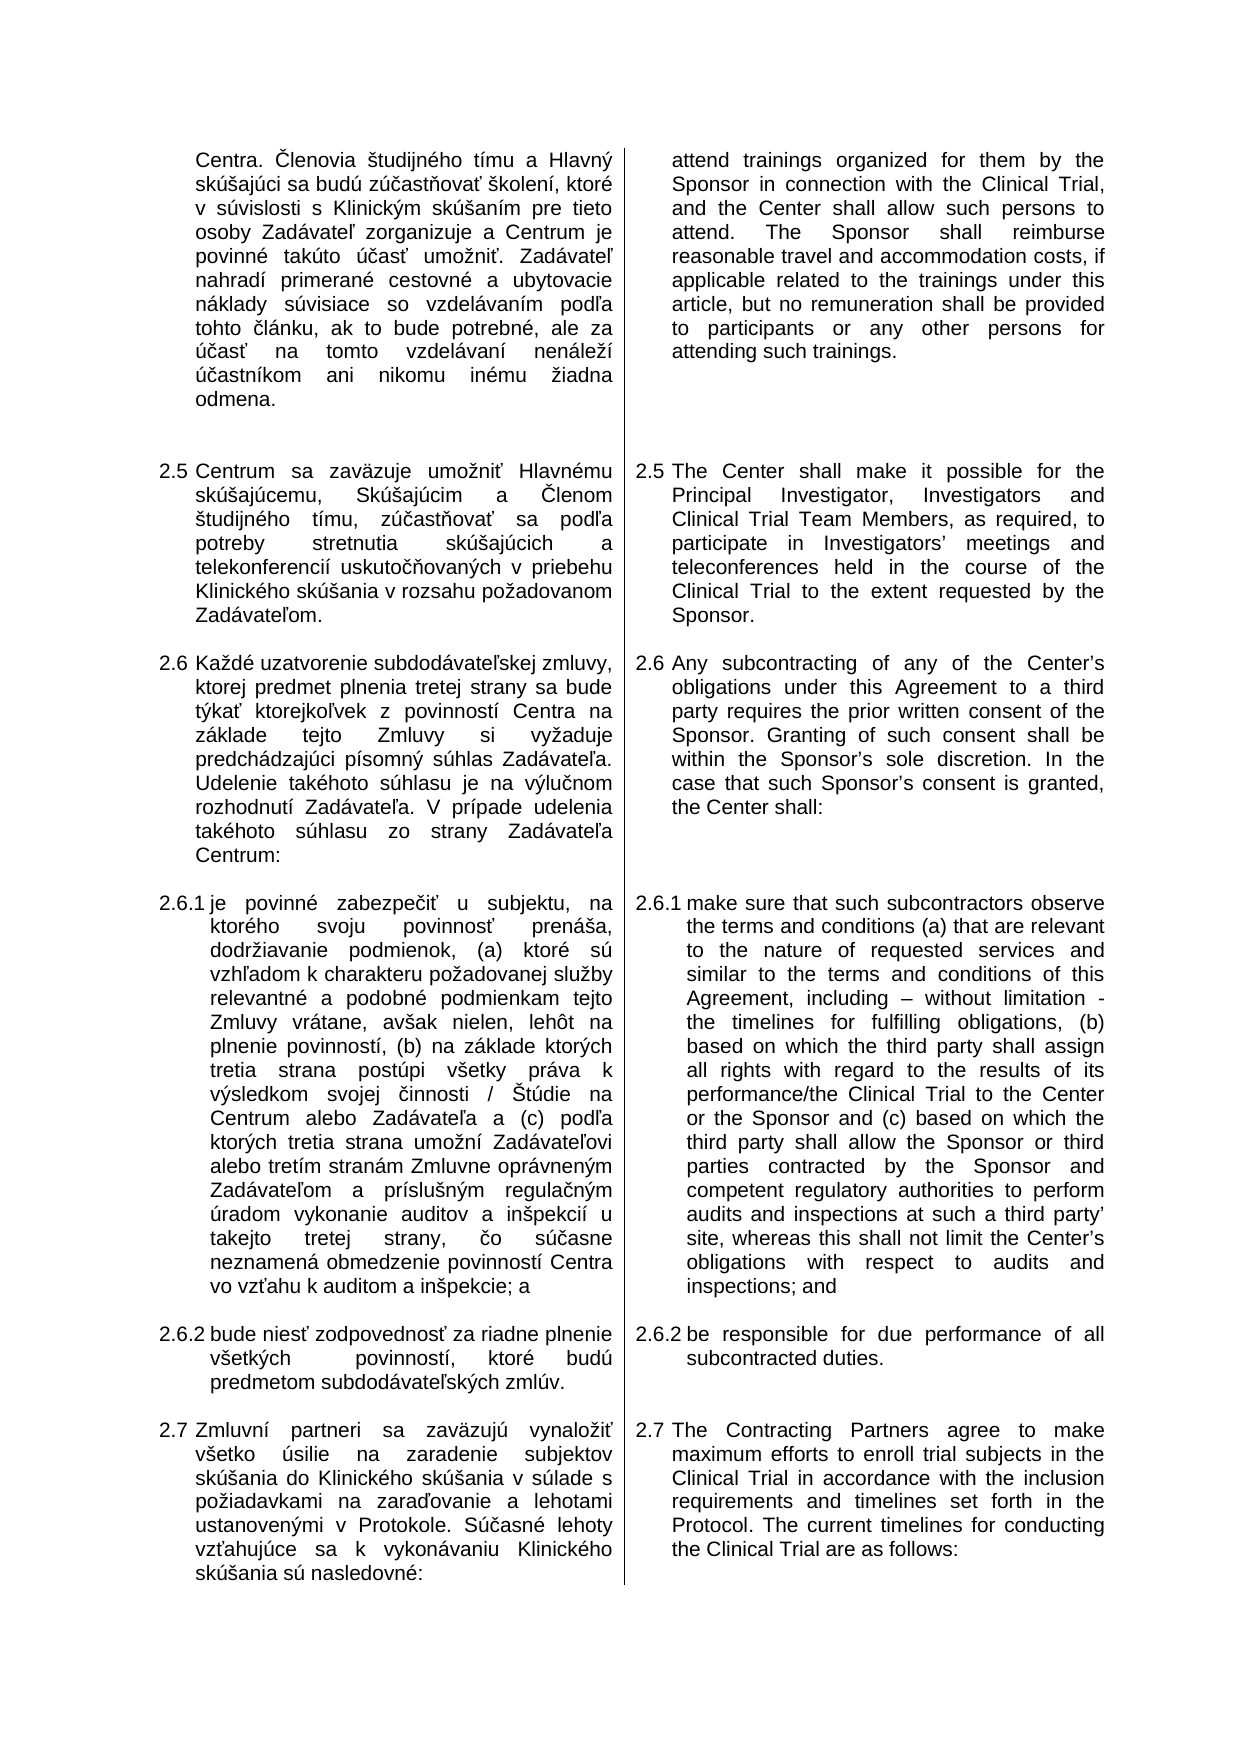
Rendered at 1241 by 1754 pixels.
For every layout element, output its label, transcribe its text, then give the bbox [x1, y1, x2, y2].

table_cell 2.6.1 make sure that such subcontractors observe the terms and conditions (a) that are relevant to the nature of requested services and similar to the terms and conditions of this Agreement, including – without limitation - the timelines for fulfilling obligations, (b) based on which the third party shall assign all rights with regard to the results of its performance/the Clinical Trial to the Center or the Sponsor and (c) based on which the third party shall allow the Sponsor or third parties contracted by the Sponsor and competent regulatory authorities to perform audits and inspections at such a third party’ site, whereas this shall not limit the Center’s obligations with respect to audits and inspections; and [625, 890, 1116, 1322]
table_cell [625, 1418, 1116, 1585]
table_cell 2.5 The Center shall make it possible for the Principal Investigator, Investigators and Clinical Trial Team Members, as required, to participate in Investigators’ meetings and teleconferences held in the course of the Clinical Trial to the extent requested by the Sponsor. [625, 459, 1116, 651]
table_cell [148, 148, 624, 459]
table_cell 2.6 Každé uzatvorenie subdodávateľskej zmluvy, ktorej predmet plnenia tretej strany sa bude týkať ktorejkoľvek z povinností Centra na základe tejto Zmluvy si vyžaduje predchádzajúci písomný súhlas Zadávateľa. Udelenie takéhoto súhlasu je na výlučnom rozhodnutí Zadávateľa. V prípade udelenia takéhoto súhlasu zo strany Zadávateľa Centrum: [148, 651, 624, 890]
table_cell 2.5 Centrum sa zaväzuje umožniť Hlavnému skúšajúcemu, Skúšajúcim a Členom študijného tímu, zúčastňovať sa podľa potreby stretnutia skúšajúcich a telekonferencií uskutočňovaných v priebehu Klinického skúšania v rozsahu požadovanom Zadávateľom. [148, 459, 624, 651]
table_cell 2.6 Any subcontracting of any of the Center’s obligations under this Agreement to a third party requires the prior written consent of the Sponsor. Granting of such consent shall be within the Sponsor’s sole discretion. In the case that such Sponsor’s consent is granted, the Center shall: [625, 651, 1116, 890]
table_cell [148, 1418, 624, 1585]
table_cell 2.6.1 je povinné zabezpečiť u subjektu, na ktorého svoju povinnosť prenáša, dodržiavanie podmienok, (a) ktoré sú vzhľadom k charakteru požadovanej služby relevantné a podobné podmienkam tejto Zmluvy vrátane, avšak nielen, lehôt na plnenie povinností, (b) na základe ktorých tretia strana postúpi všetky práva k výsledkom svojej činnosti / Štúdie na Centrum alebo Zadávateľa a (c) podľa ktorých tretia strana umožní Zadávateľovi alebo tretím stranám Zmluvne oprávneným Zadávateľom a príslušným regulačným úradom vykonanie auditov a inšpekcií u takejto tretej strany, čo súčasne neznamená obmedzenie povinností Centra vo vzťahu k auditom a inšpekcie; a [148, 890, 624, 1322]
table_cell 2.6.2 bude niesť zodpovednosť za riadne plnenie všetkých povinností, ktoré budú predmetom subdodávateľských zmlúv. [148, 1322, 624, 1417]
table_cell 2.6.2 be responsible for due performance of all subcontracted duties. [625, 1322, 1116, 1417]
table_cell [625, 148, 1116, 459]
